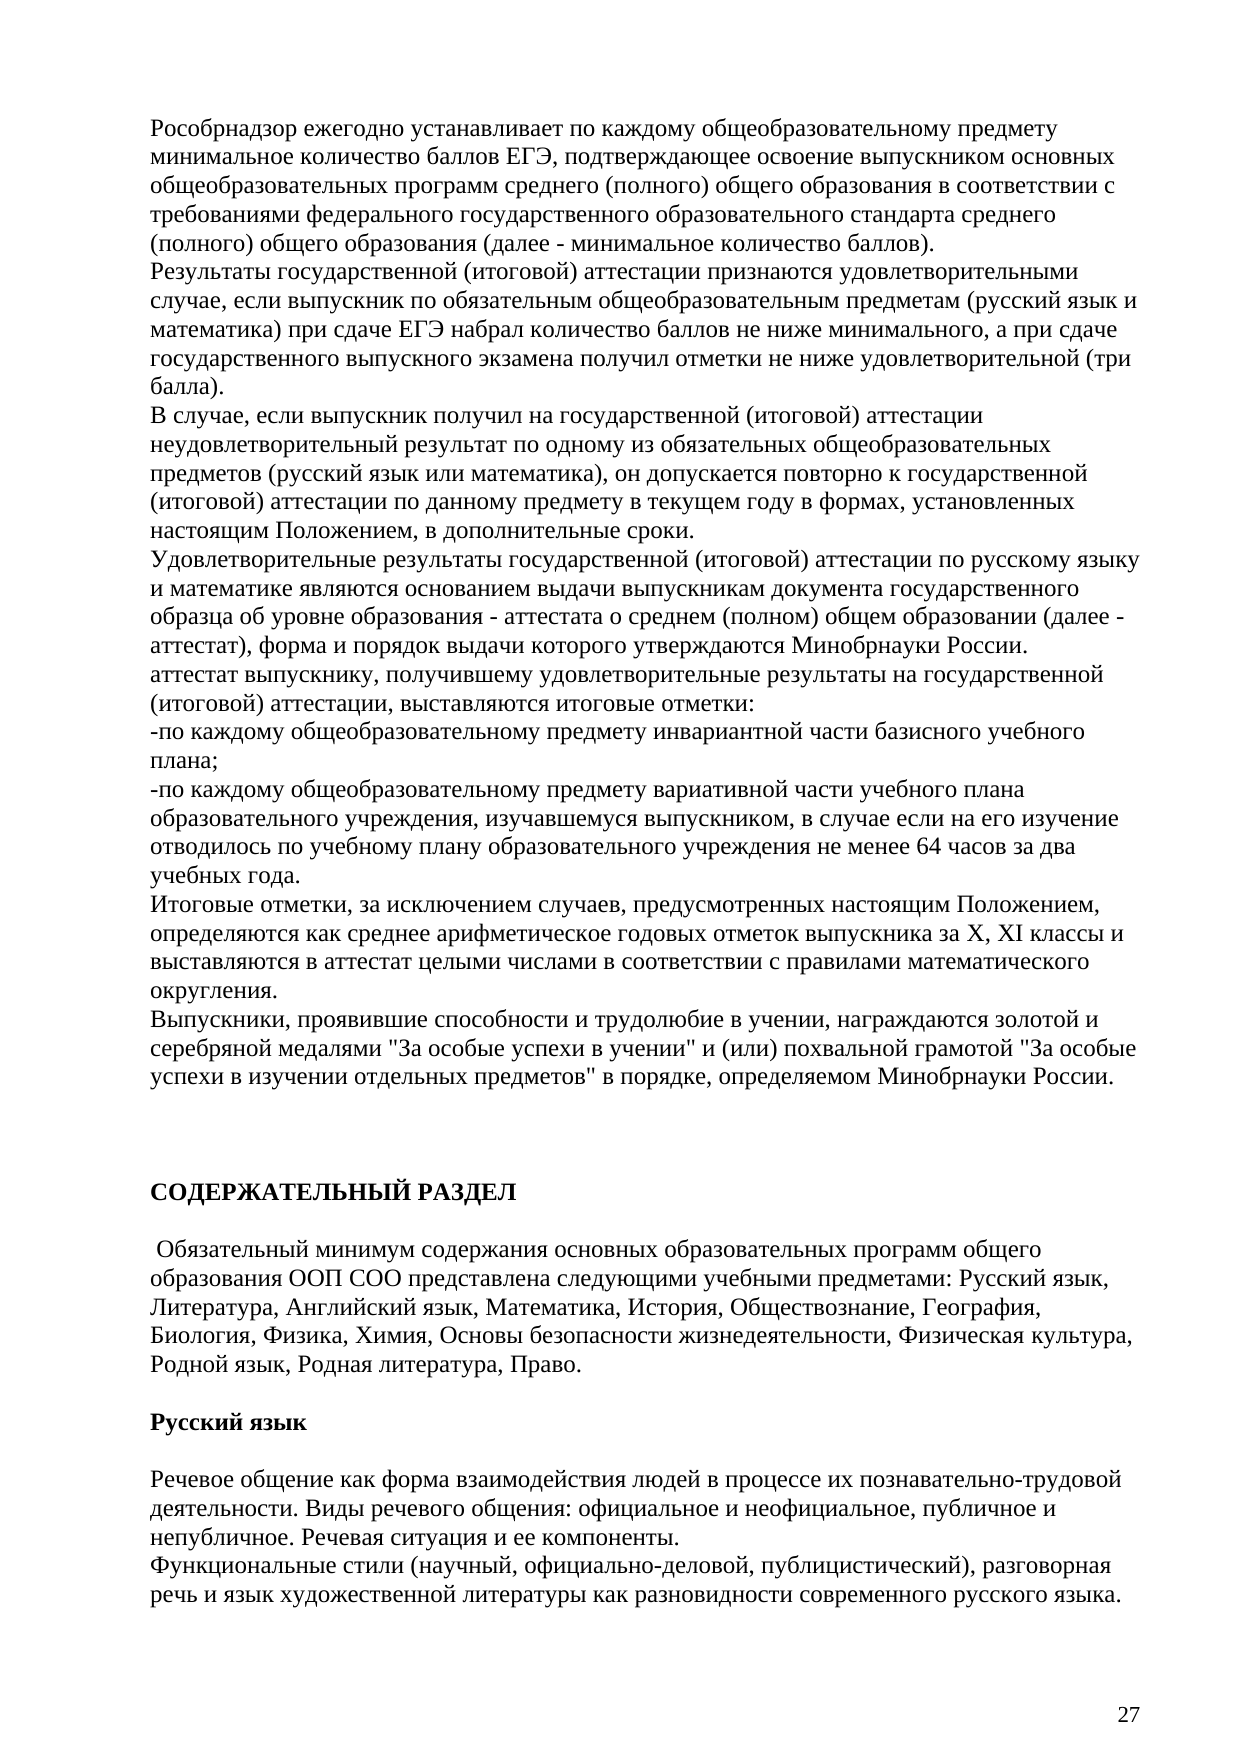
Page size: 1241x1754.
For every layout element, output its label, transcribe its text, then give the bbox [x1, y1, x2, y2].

subtitle СОДЕРЖАТЕЛЬНЫЙ РАЗДЕЛ [150, 1177, 1184, 1206]
text Удовлетворительные результаты государственной (итоговой) аттестации по русскому языку и математике являются основанием выдачи выпускникам документа государственного образца об уровне образования - аттестата о среднем (полном) общем образовании (далее - аттестат), форма и порядок выдачи которого утверждаются Минобрнауки России. [150, 544, 1146, 659]
text Выпускники, проявившие способности и трудолюбие в учении, награждаются золотой и серебряной медалями "За особые успехи в учении" и (или) похвальной грамотой "За особые успехи в изучении отдельных предметов" в порядке, определяемом Минобрнауки России. [150, 1004, 1139, 1090]
text аттестат выпускнику, получившему удовлетворительные результаты на государственной (итоговой) аттестации, выставляются итоговые отметки: [150, 659, 1107, 716]
text Результаты государственной (итоговой) аттестации признаются удовлетворительными случае, если выпускник по обязательным общеобразовательным предметам (русский язык и математика) при сдаче ЕГЭ набрал количество баллов не ниже минимального, а при сдаче государственного выпускного экзамена получил отметки не ниже удовлетворительной (три балла). [150, 256, 1140, 400]
text Рособрнадзор ежегодно устанавливает по каждому общеобразовательному предмету минимальное количество баллов ЕГЭ, подтверждающее освоение выпускником основных общеобразовательных программ среднего (полного) общего образования в соответствии с требованиями федерального государственного образовательного стандарта среднего (полного) общего образования (далее - минимальное количество баллов). [150, 113, 1118, 256]
text Речевое общение как форма взаимодействия людей в процессе их познавательно-трудовой деятельности. Виды речевого общения: официальное и неофициальное, публичное и непубличное. Речевая ситуация и ее компоненты. [150, 1464, 1124, 1550]
text -по каждому общеобразовательному предмету вариативной части учебного плана образовательного учреждения, изучавшемуся выпускником, в случае если на его изучение отводилось по учебному плану образовательного учреждения не менее 64 часов за два учебных года. [150, 774, 1153, 889]
text В случае, если выпускник получил на государственной (итоговой) аттестации неудовлетворительный результат по одному из обязательных общеобразовательных предметов (русский язык или математика), он допускается повторно к государственной (итоговой) аттестации по данному предмету в текущем году в формах, установленных настоящим Положением, в дополнительные сроки. [150, 400, 1091, 544]
list Обязательный минимум содержания основных образовательных программ общего образования ООП СОО представлена следующими учебными предметами: Русский язык, Литература, Английский язык, Математика, История, Обществознание, География, Биология, Физика, Химия, Основы безопасности жизнедеятельности, Физическая культура, Родной язык, Родная литература, Право. [150, 1234, 1133, 1378]
subtitle Русский язык [150, 1407, 1184, 1436]
text -по каждому общеобразовательному предмету инвариантной части базисного учебного плана; [150, 716, 1127, 774]
text Функциональные стили (научный, официально-деловой, публицистический), разговорная речь и язык художественной литературы как разновидности современного русского языка. [150, 1550, 1153, 1608]
text Итоговые отметки, за исключением случаев, предусмотренных настоящим Положением, определяются как среднее арифметическое годовых отметок выпускника за X, XI классы и выставляются в аттестат целыми числами в соответствии с правилами математического округления. [150, 889, 1184, 1004]
